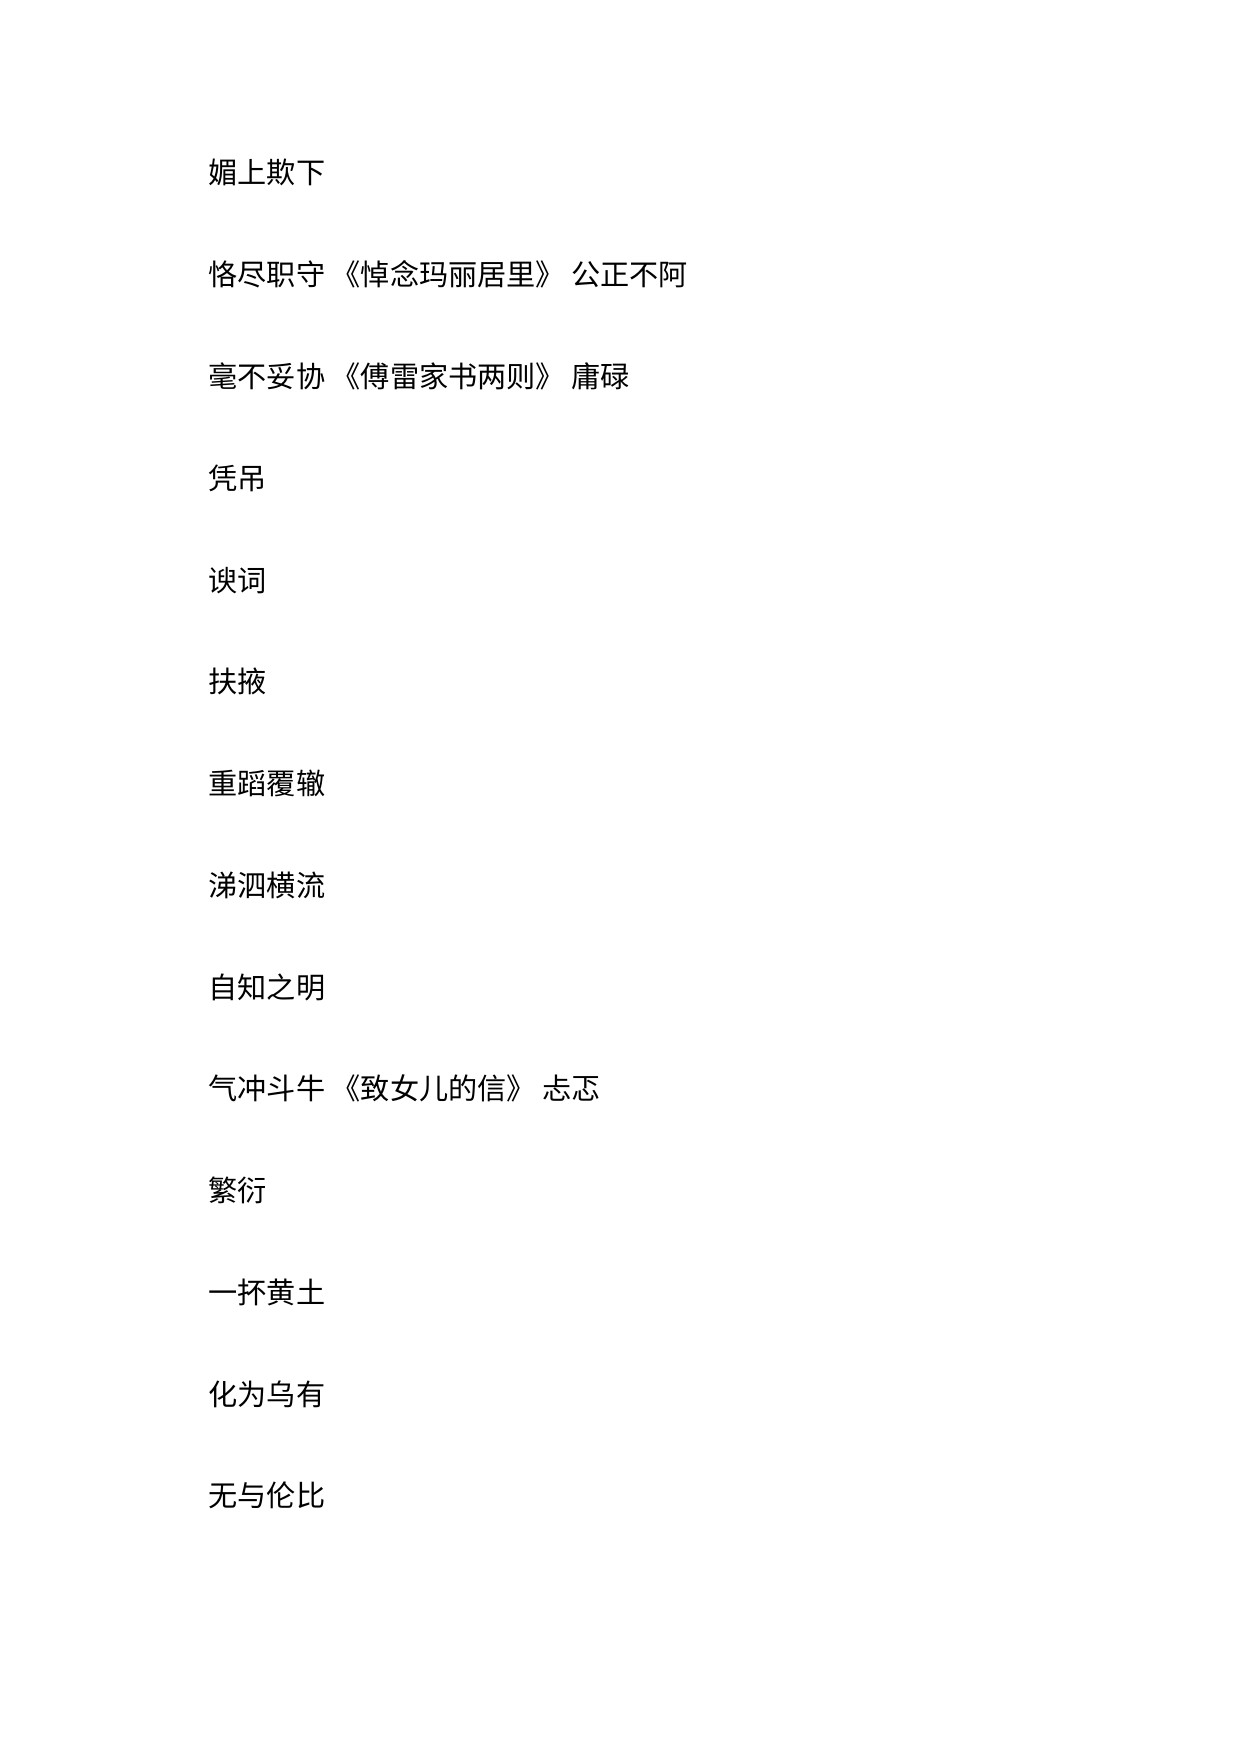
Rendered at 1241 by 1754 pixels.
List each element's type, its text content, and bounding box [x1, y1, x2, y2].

text 无与伦比 [150, 1473, 1090, 1515]
text 涕泗横流 [150, 862, 1090, 905]
text 繁衍 [150, 1168, 1090, 1210]
text 化为乌有 [150, 1371, 1090, 1413]
text 重蹈覆辙 [150, 761, 1090, 803]
text 一抔黄土 [150, 1269, 1090, 1312]
text 媚上欺下 [150, 150, 1090, 192]
text 恪尽职守 《悼念玛丽居里》 公正不阿 [150, 252, 1090, 294]
text 谀词 [150, 557, 1090, 599]
text 气冲斗牛 《致女儿的信》 忐忑 [150, 1066, 1090, 1108]
text 扶掖 [150, 659, 1090, 701]
text 毫不妥协 《傅雷家书两则》 庸碌 [150, 353, 1090, 396]
text 自知之明 [150, 964, 1090, 1006]
text 凭吊 [150, 455, 1090, 498]
